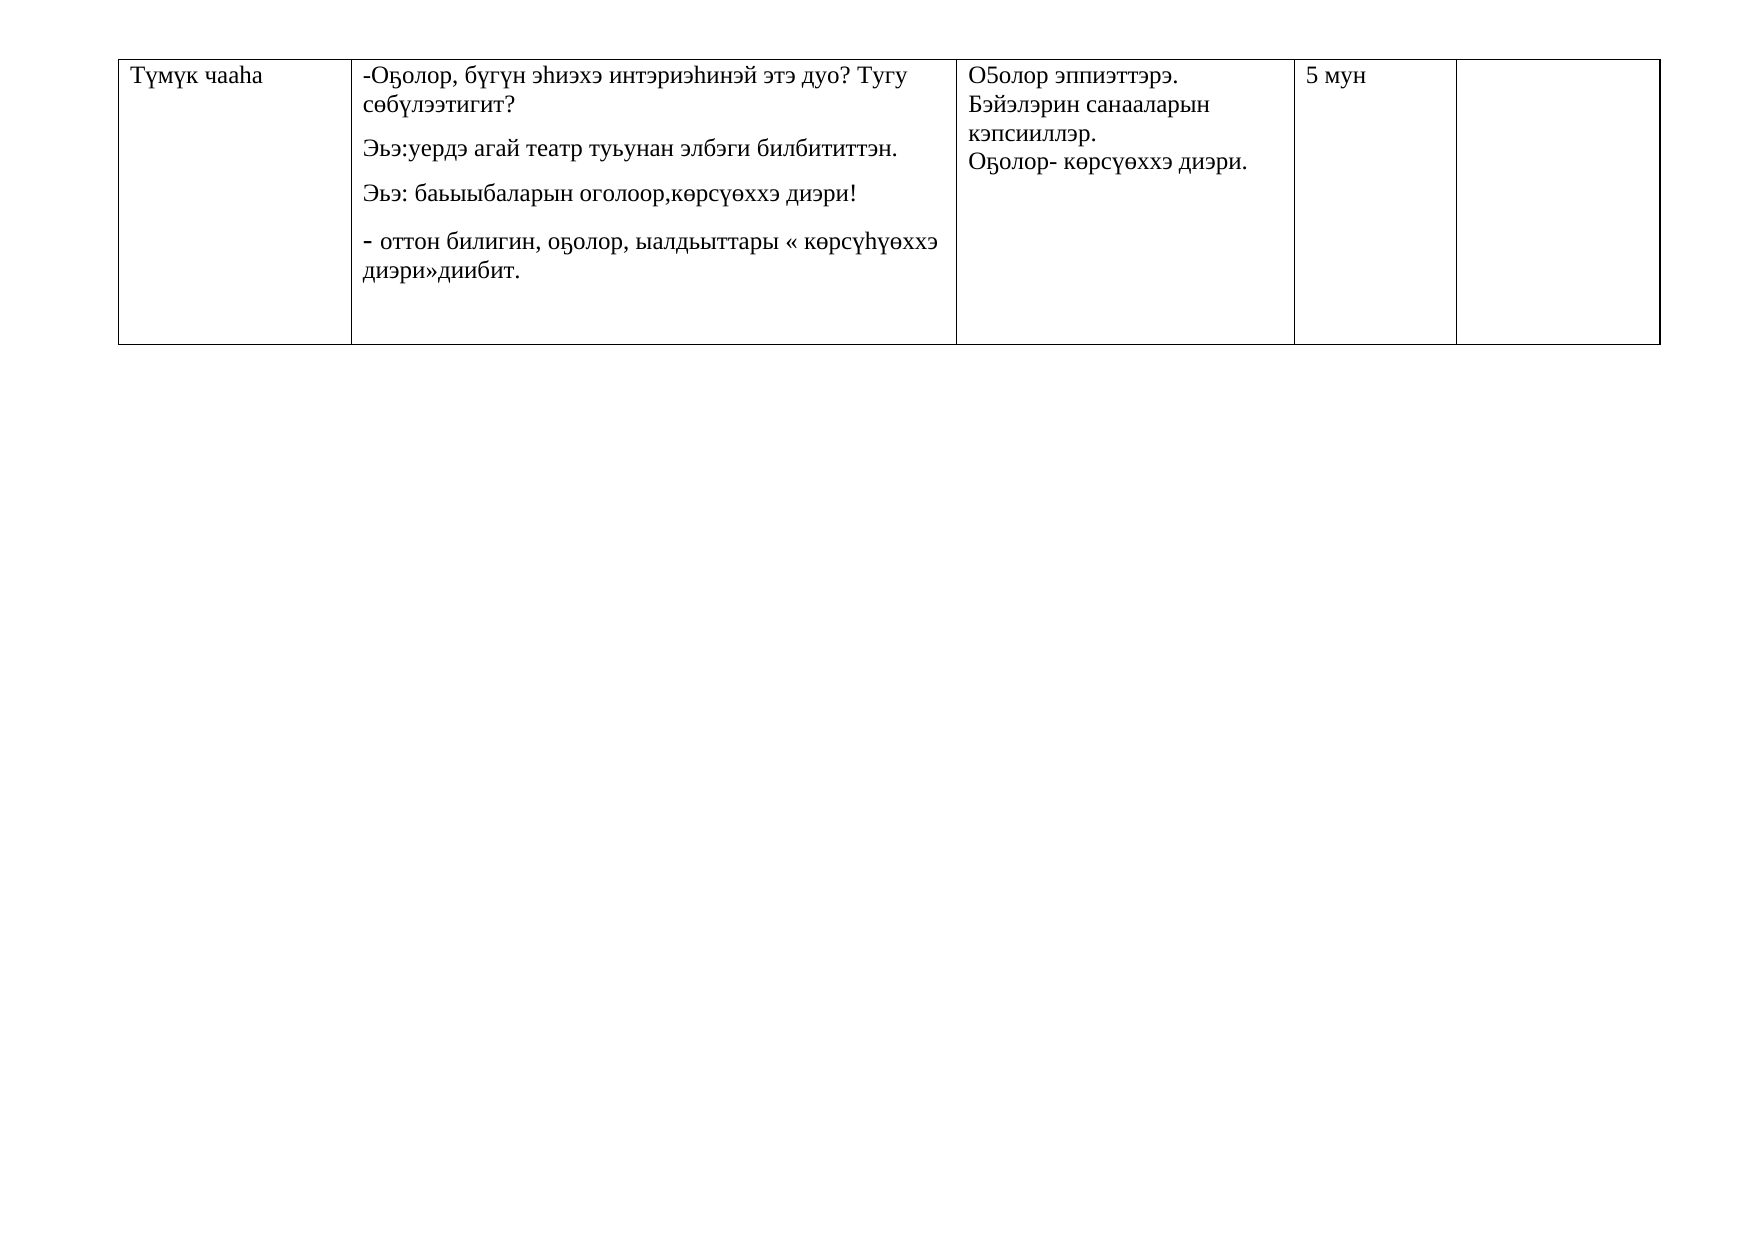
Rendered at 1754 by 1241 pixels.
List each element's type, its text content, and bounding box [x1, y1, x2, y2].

table_cell Түмүк чааһа [119, 60, 351, 344]
table_cell О5олор эппиэттэрэ. Бэйэлэрин санааларын кэпсииллэр. Оҕолор- көрсүөххэ диэри. [957, 60, 1294, 344]
table_cell -Оҕолор, бүгүн эһиэхэ интэриэһинэй этэ дуо? Тугу сөбүлээтигит? Эьэ:уердэ агай театр туьунан элбэги билбититтэн. Эьэ: баьыыбаларын оголоор,көрсүөххэ диэри! - оттон билигин, оҕолор, ыалдьыттары « көрсүһүөххэ диэри»диибит. [352, 60, 956, 344]
table_cell 5 мун [1295, 60, 1456, 344]
table_cell [1457, 60, 1659, 344]
